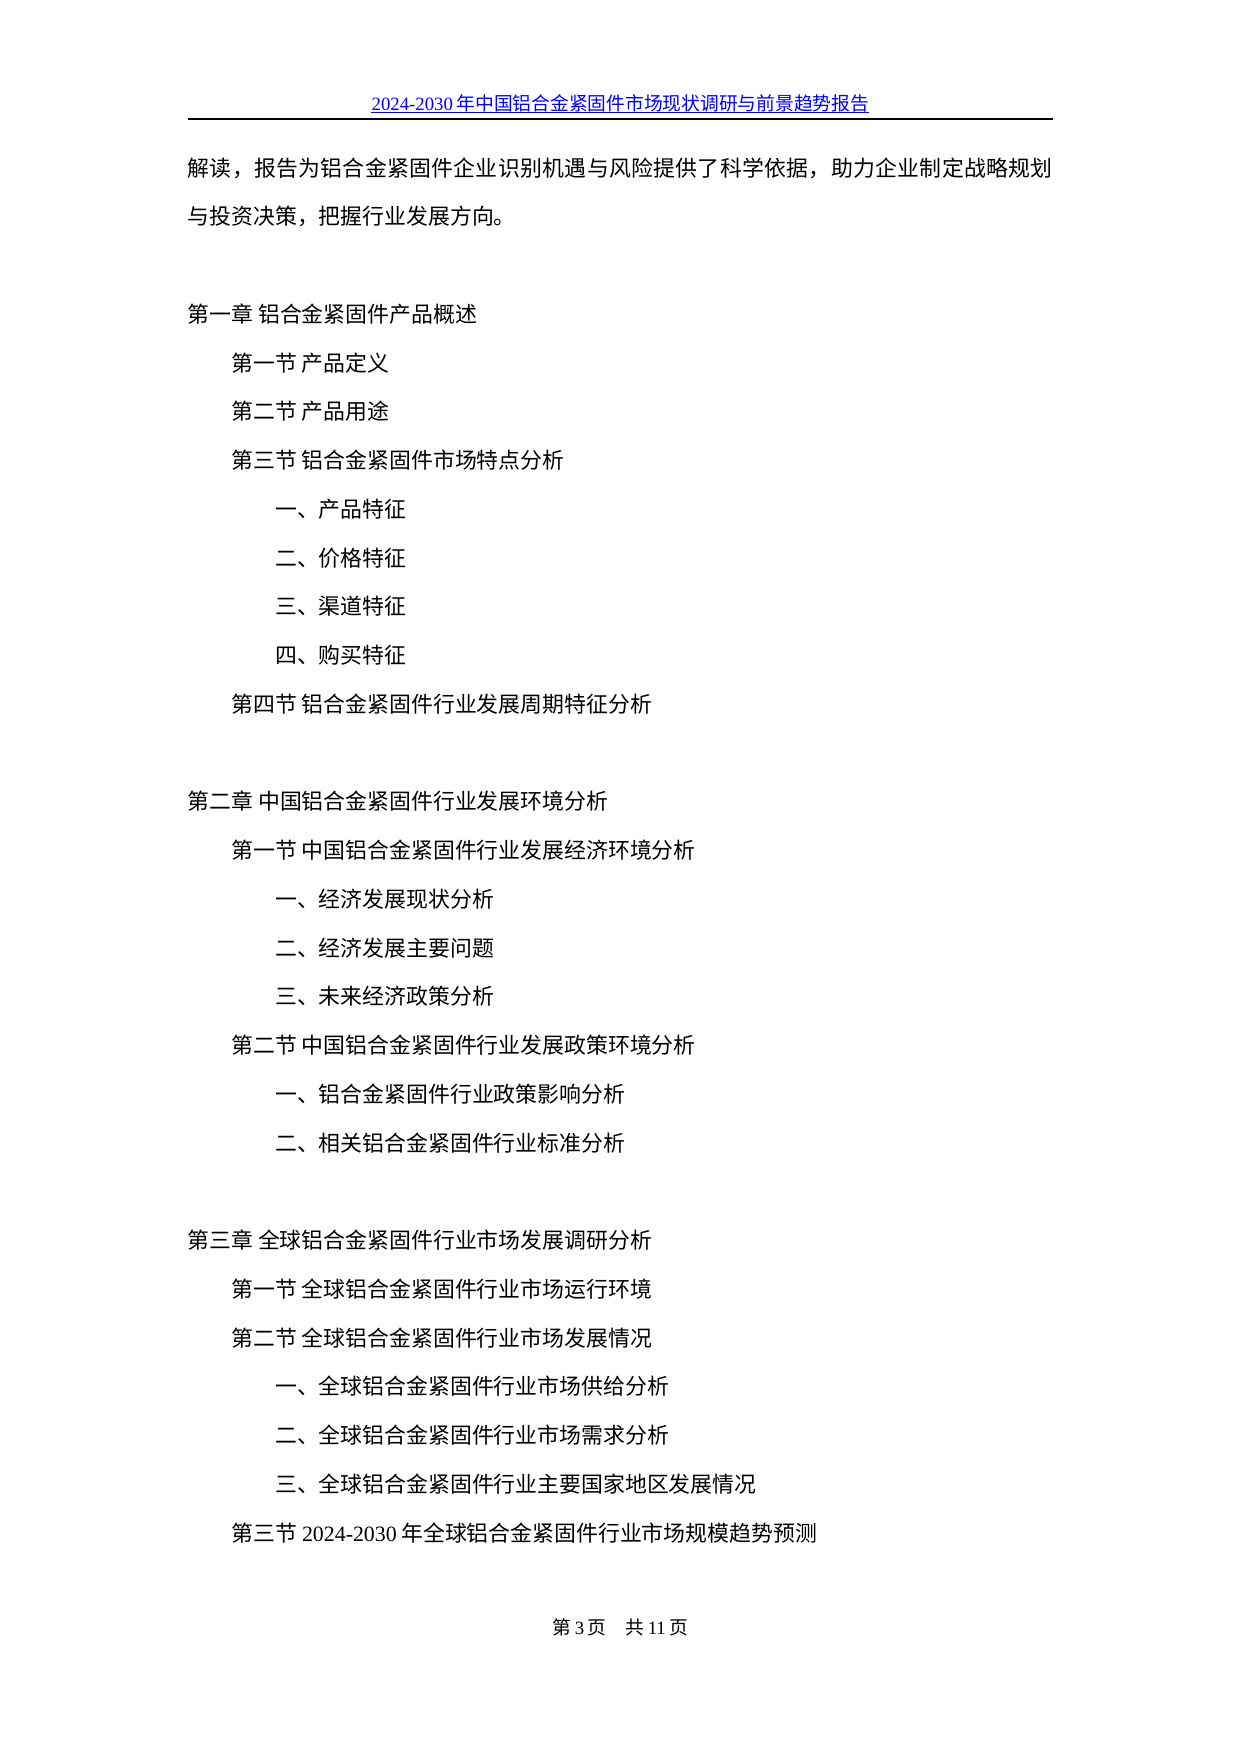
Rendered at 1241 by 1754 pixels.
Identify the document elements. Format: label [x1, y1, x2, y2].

text [187, 150, 1053, 1548]
